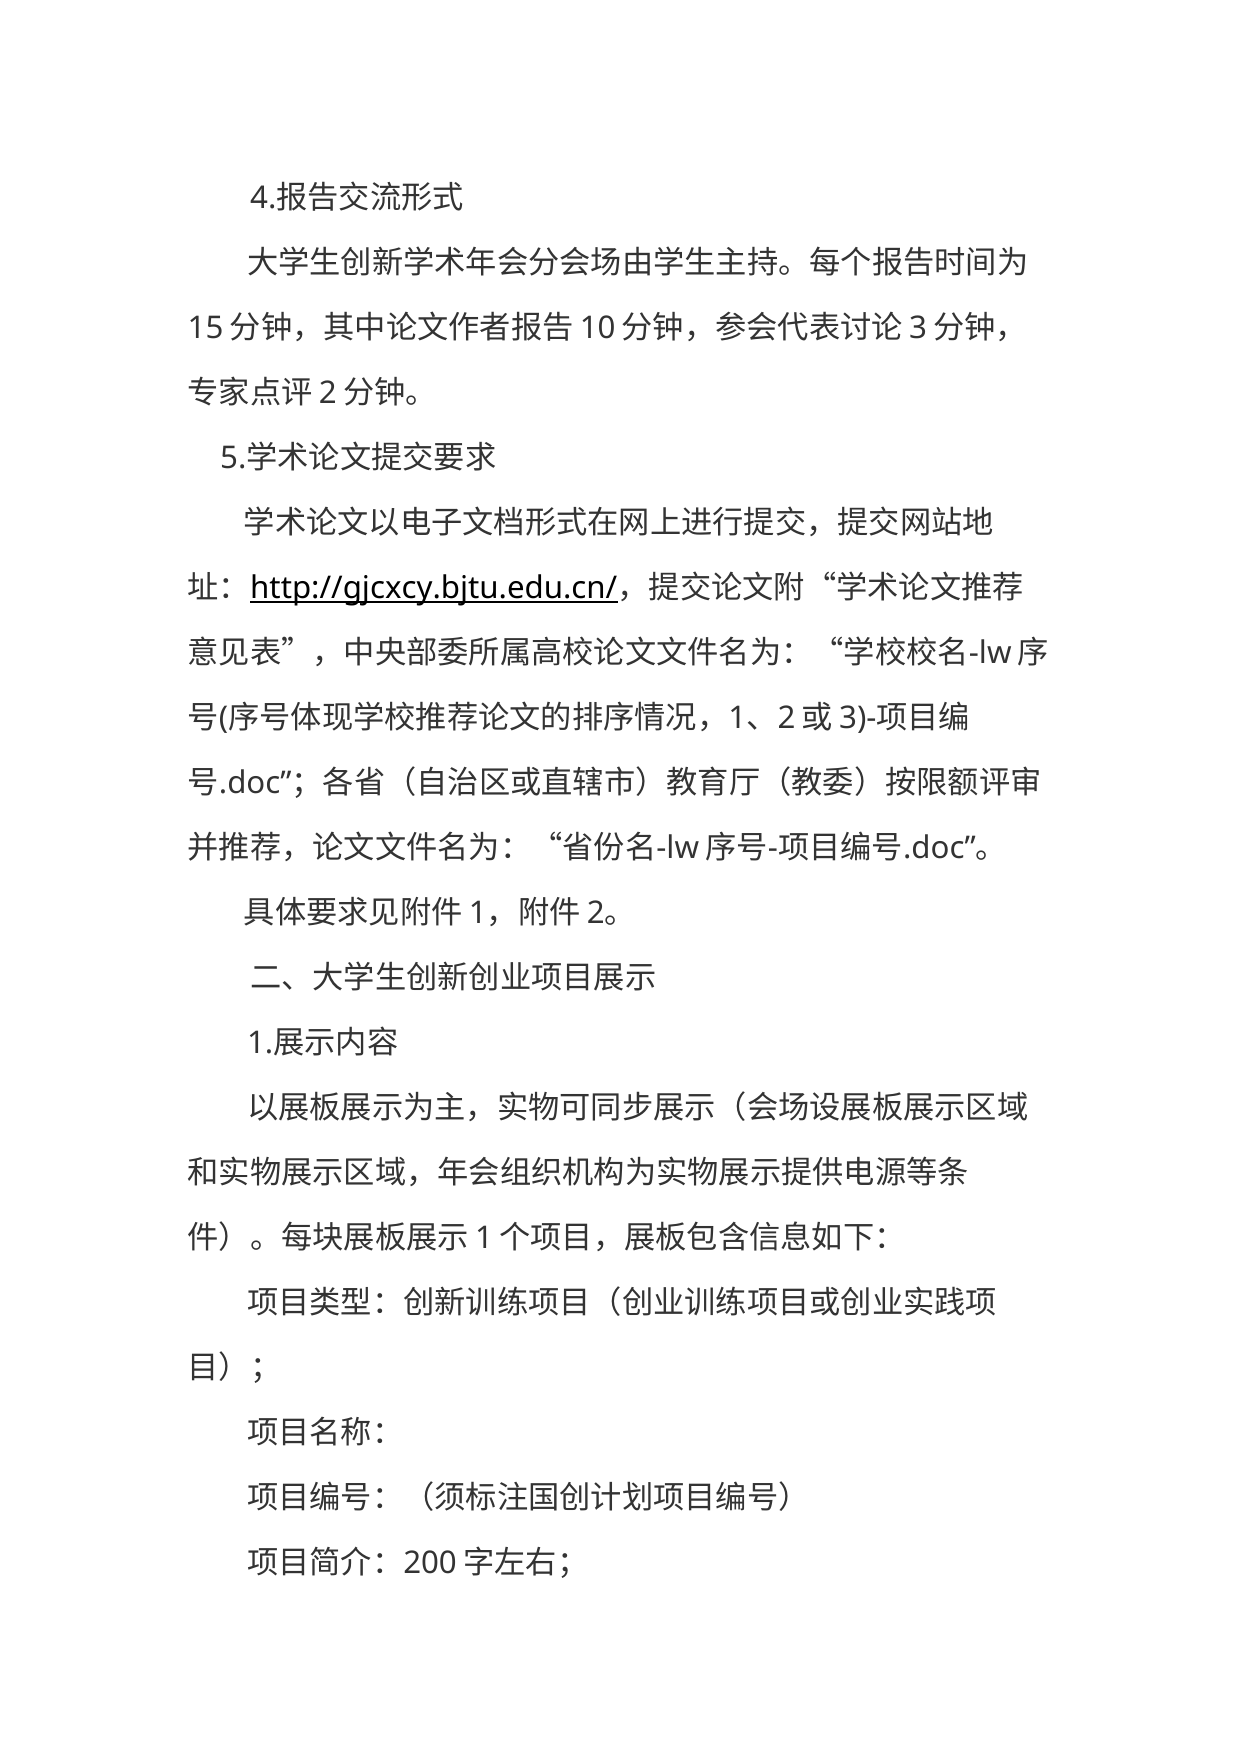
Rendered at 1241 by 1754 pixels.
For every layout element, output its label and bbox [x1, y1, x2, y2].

table_header [188, 162, 1053, 1592]
